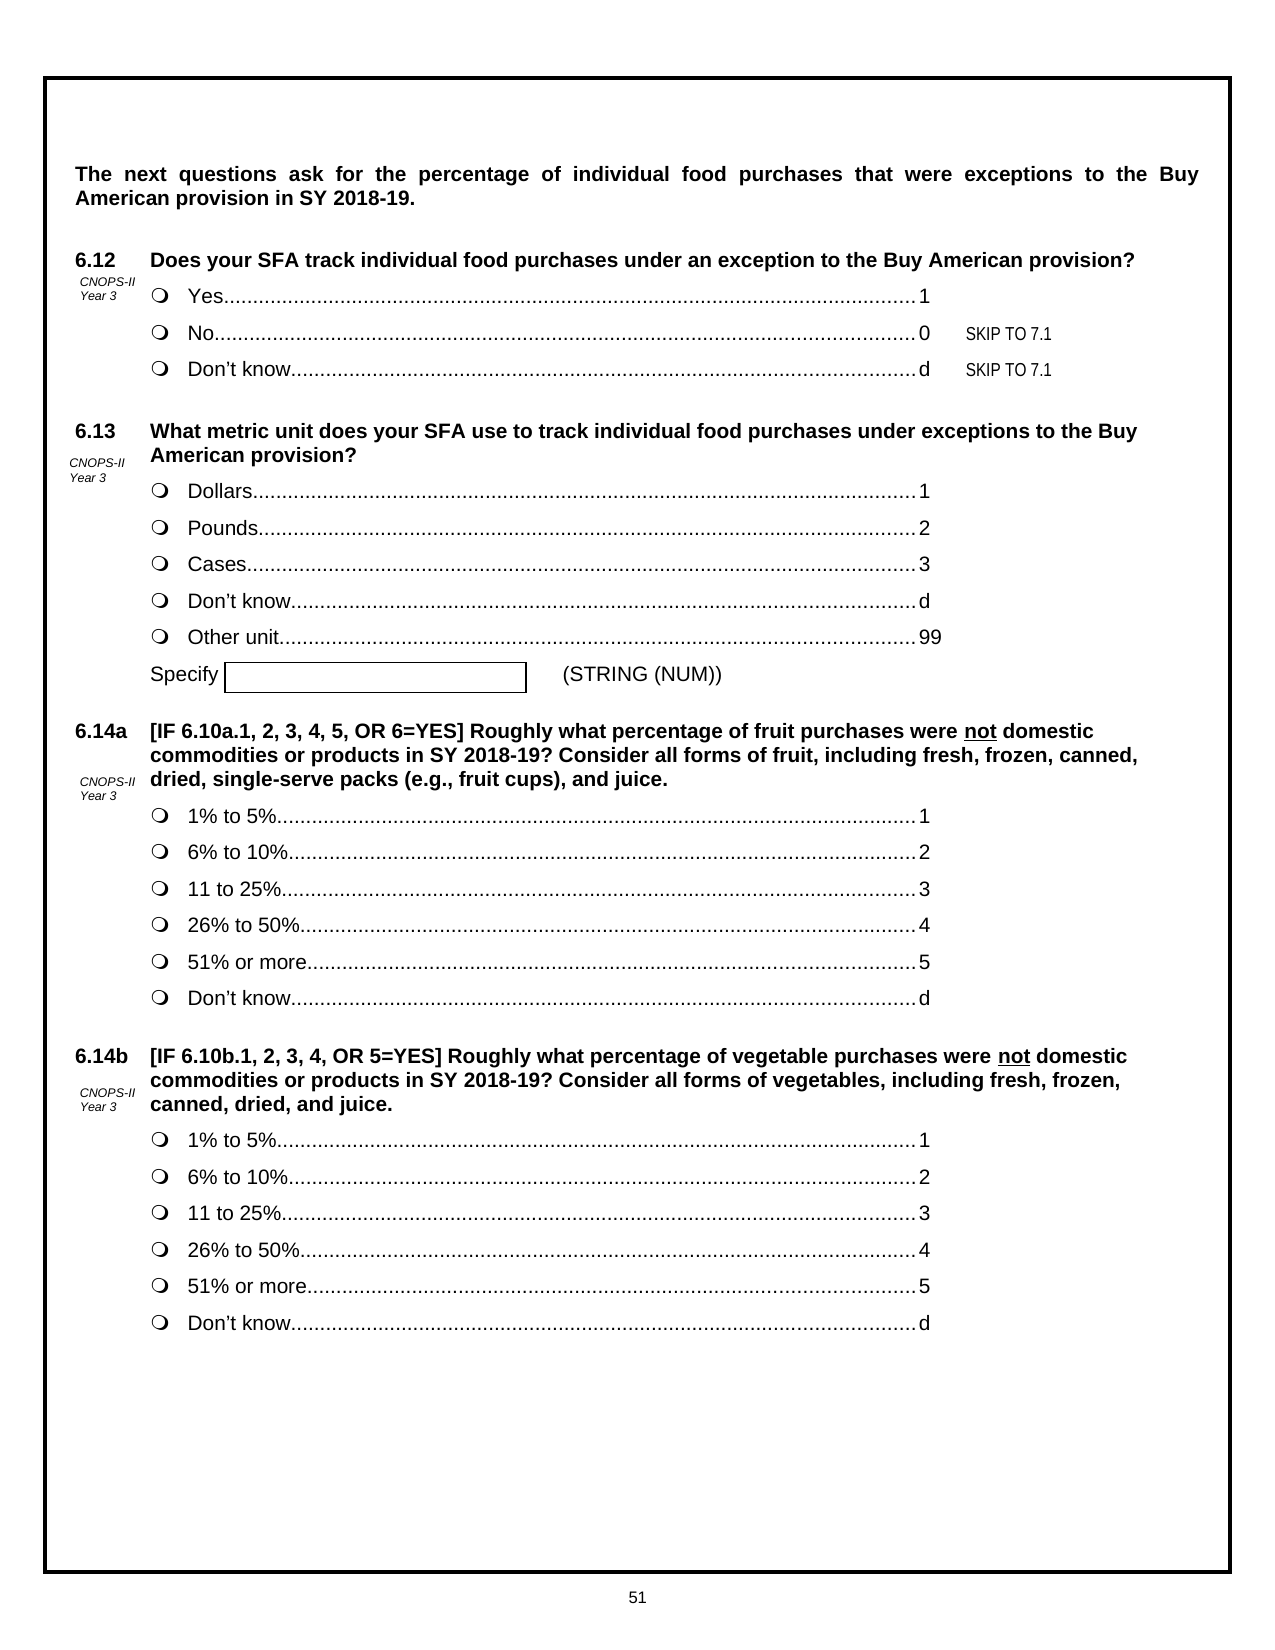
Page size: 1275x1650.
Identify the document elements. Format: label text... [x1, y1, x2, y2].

text 6.14b [IF 6.10b.1, 2, 3, 4, OR 5=YES] Roughly what percentage of vegetable purchases were not domestic commodities or products in SY 2018-19? Consider all forms of vegetables, including fresh, frozen, canned, dried, and juice. [75, 1044, 1162, 1116]
text 6.12 Does your SFA track individual food purchases under an exception to the Buy American provision? [75, 247, 1162, 271]
text No 0 SKIP TO 7.1 [150, 320, 855, 344]
text Dollars 1 [150, 479, 855, 503]
text 51% or more 5 [150, 1274, 855, 1298]
text 26% to 50% 4 [150, 1238, 855, 1262]
text 1% to 5% 1 [150, 803, 855, 827]
text Don’t know d SKIP TO 7.1 [150, 357, 855, 381]
text Don’t know d [150, 589, 855, 613]
text 11 to 25% 3 [150, 1201, 855, 1225]
text Cases 3 [150, 552, 855, 576]
text Pounds 2 [150, 516, 855, 539]
text 11 to 25% 3 [150, 877, 855, 901]
text 6% to 10% 2 [150, 1164, 855, 1189]
text The next questions ask for the percentage of individual food purchases that were exceptions to the Buy American provision in SY 2018-19. [75, 162, 1200, 210]
text Don’t know d [150, 1311, 855, 1335]
text 26% to 50% 4 [150, 913, 855, 937]
text 1% to 5% 1 [150, 1128, 855, 1152]
text Specify (STRING (NUM)) [150, 662, 224, 686]
text Yes 1 [151, 284, 855, 308]
text Don’t know d [150, 986, 855, 1010]
text 51% or more 5 [150, 950, 855, 974]
text Other unit 99 [150, 625, 855, 649]
text 6.14a [IF 6.10a.1, 2, 3, 4, 5, OR 6=YES] Roughly what percentage of fruit purchases were not domestic commodities or products in SY 2018-19? Consider all forms of fruit, including fresh, frozen, canned, dried, single-serve packs (e.g., fruit cups), and juice. [75, 719, 1162, 791]
text 6% to 10% 2 [150, 840, 855, 864]
text Specify (STRING (NUM)) [527, 662, 855, 686]
text 6.13 What metric unit does your SFA use to track individual food purchases under exceptions to the Buy American provision? [75, 418, 1162, 466]
